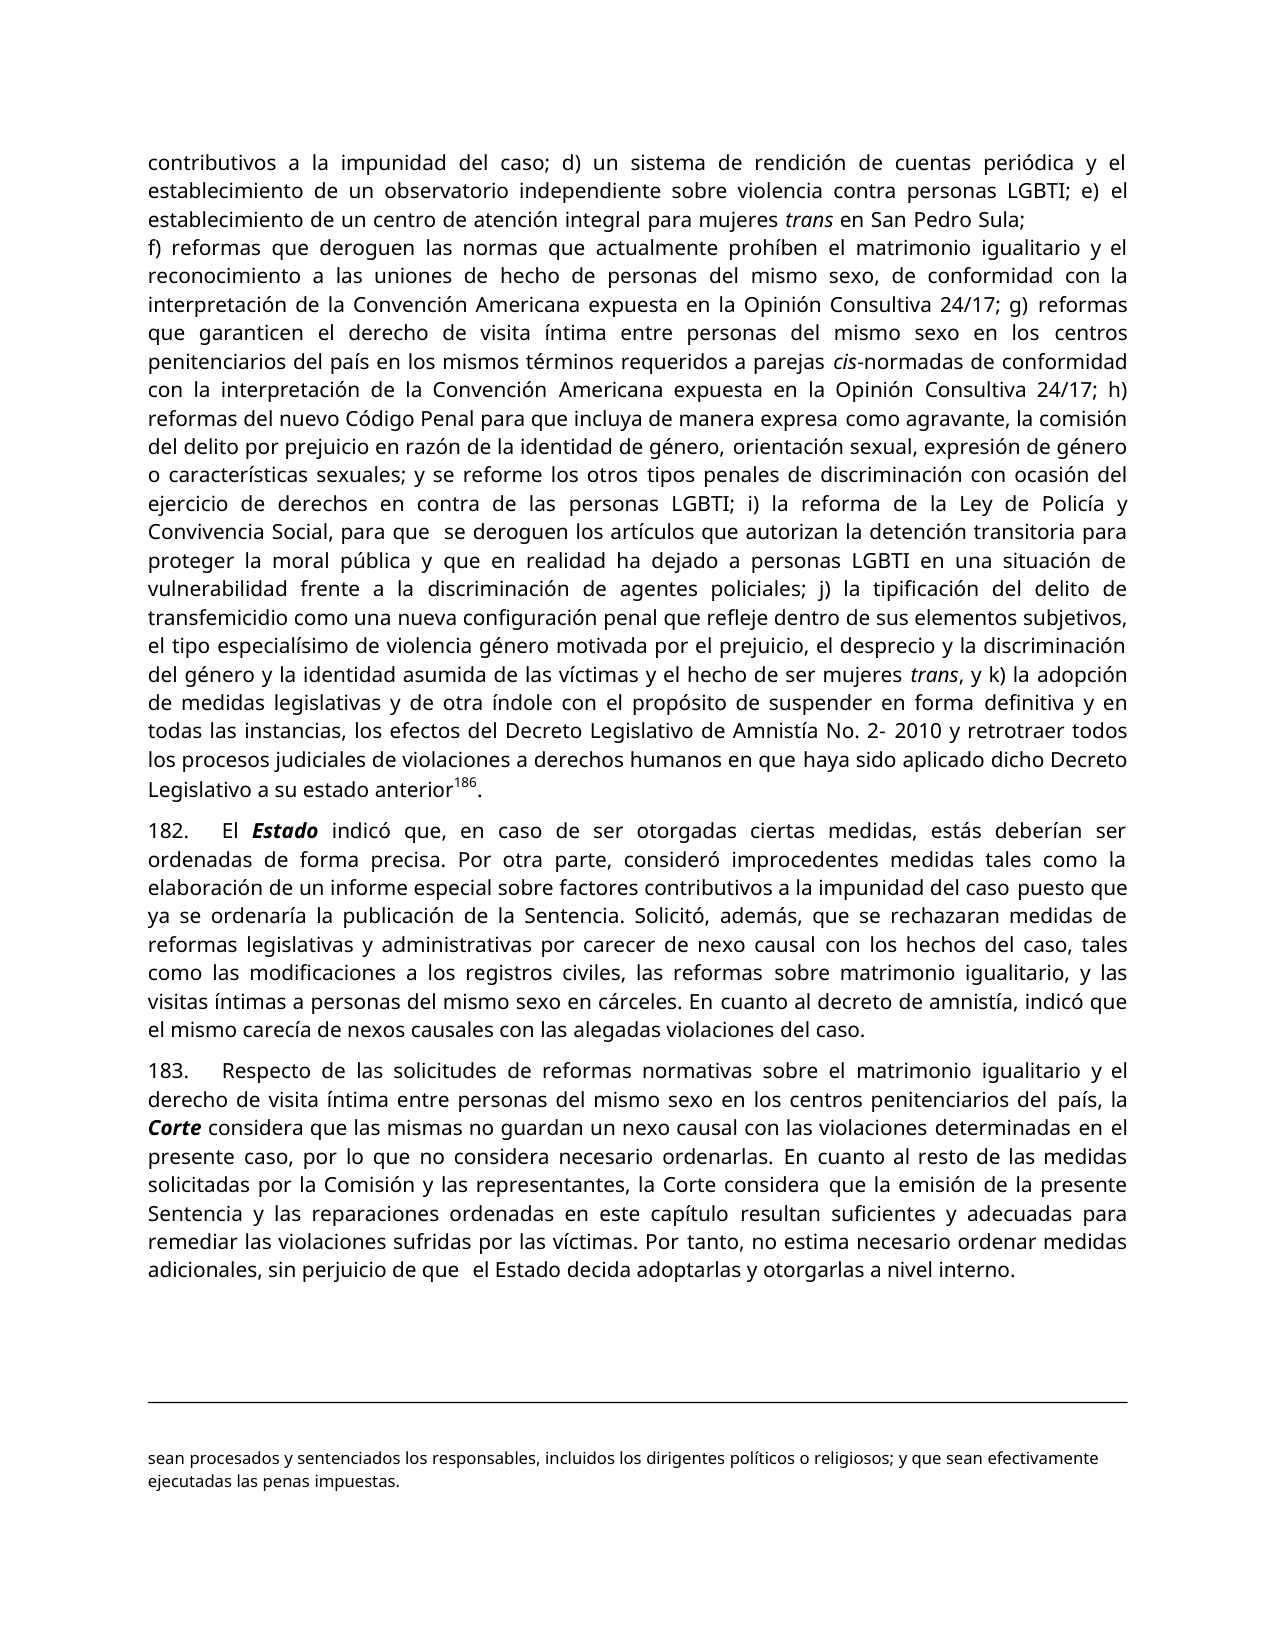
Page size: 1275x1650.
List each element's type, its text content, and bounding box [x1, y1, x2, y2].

text f) reformas que deroguen las normas que actualmente prohíben el matrimonio igualitario y el reconocimiento a las uniones de hecho de personas del mismo sexo, de conformidad con la interpretación de la Convención Americana expuesta en la Opinión Consultiva 24/17; g) reformas que garanticen el derecho de visita íntima entre personas del mismo sexo en los centros penitenciarios del país en los mismos términos requeridos a parejas cis-normadas de conformidad con la interpretación de la Convención Americana expuesta en la Opinión Consultiva 24/17; h) reformas del nuevo Código Penal para que incluya de manera expresa como agravante, la comisión del delito por prejuicio en razón de la identidad de género, orientación sexual, expresión de género o características sexuales; y se reforme los otros tipos penales de discriminación con ocasión del ejercicio de derechos en contra de las personas LGBTI; i) la reforma de la Ley de Policía y Convivencia Social, para que se deroguen los artículos que autorizan la detención transitoria para proteger la moral pública y que en realidad ha dejado a personas LGBTI en una situación de vulnerabilidad frente a la discriminación de agentes policiales; j) la tipificación del delito de transfemicidio como una nueva configuración penal que refleje dentro de sus elementos subjetivos, el tipo especialísimo de violencia género motivada por el prejuicio, el desprecio y la discriminación del género y la identidad asumida de las víctimas y el hecho de ser mujeres trans, y k) la adopción de medidas legislativas y de otra índole con el propósito de suspender en forma definitiva y en todas las instancias, los efectos del Decreto Legislativo de Amnistía No. 2- 2010 y retrotraer todos los procesos judiciales de violaciones a derechos humanos en que haya sido aplicado dicho Decreto Legislativo a su estado anterior186. [148, 233, 1128, 804]
list Respecto de las solicitudes de reformas normativas sobre el matrimonio igualitario y el derecho de visita íntima entre personas del mismo sexo en los centros penitenciarios del país, la Corte considera que las mismas no guardan un nexo causal con las violaciones determinadas en el presente caso, por lo que no considera necesario ordenarlas. En cuanto al resto de las medidas solicitadas por la Comisión y las representantes, la Corte considera que la emisión de la presente Sentencia y las reparaciones ordenadas en este capítulo resultan suficientes y adecuadas para remediar las violaciones sufridas por las víctimas. Por tanto, no estima necesario ordenar medidas adicionales, sin perjuicio de que el Estado decida adoptarlas y otorgarlas a nivel interno. [148, 1057, 1128, 1284]
list El Estado indicó que, en caso de ser otorgadas ciertas medidas, estás deberían ser ordenadas de forma precisa. Por otra parte, consideró improcedentes medidas tales como la elaboración de un informe especial sobre factores contributivos a la impunidad del caso puesto que ya se ordenaría la publicación de la Sentencia. Solicitó, además, que se rechazaran medidas de reformas legislativas y administrativas por carecer de nexo causal con los hechos del caso, tales como las modificaciones a los registros civiles, las reformas sobre matrimonio igualitario, y las visitas íntimas a personas del mismo sexo en cárceles. En cuanto al decreto de amnistía, indicó que el mismo carecía de nexos causales con las alegadas violaciones del caso. [148, 816, 1128, 1044]
text sean procesados y sentenciados los responsables, incluidos los dirigentes políticos o religiosos; y que sean efectivamente ejecutadas las penas impuestas. [148, 1447, 1127, 1492]
text contributivos a la impunidad del caso; d) un sistema de rendición de cuentas periódica y el establecimiento de un observatorio independiente sobre violencia contra personas LGBTI; e) el establecimiento de un centro de atención integral para mujeres trans en San Pedro Sula; [148, 148, 1128, 233]
